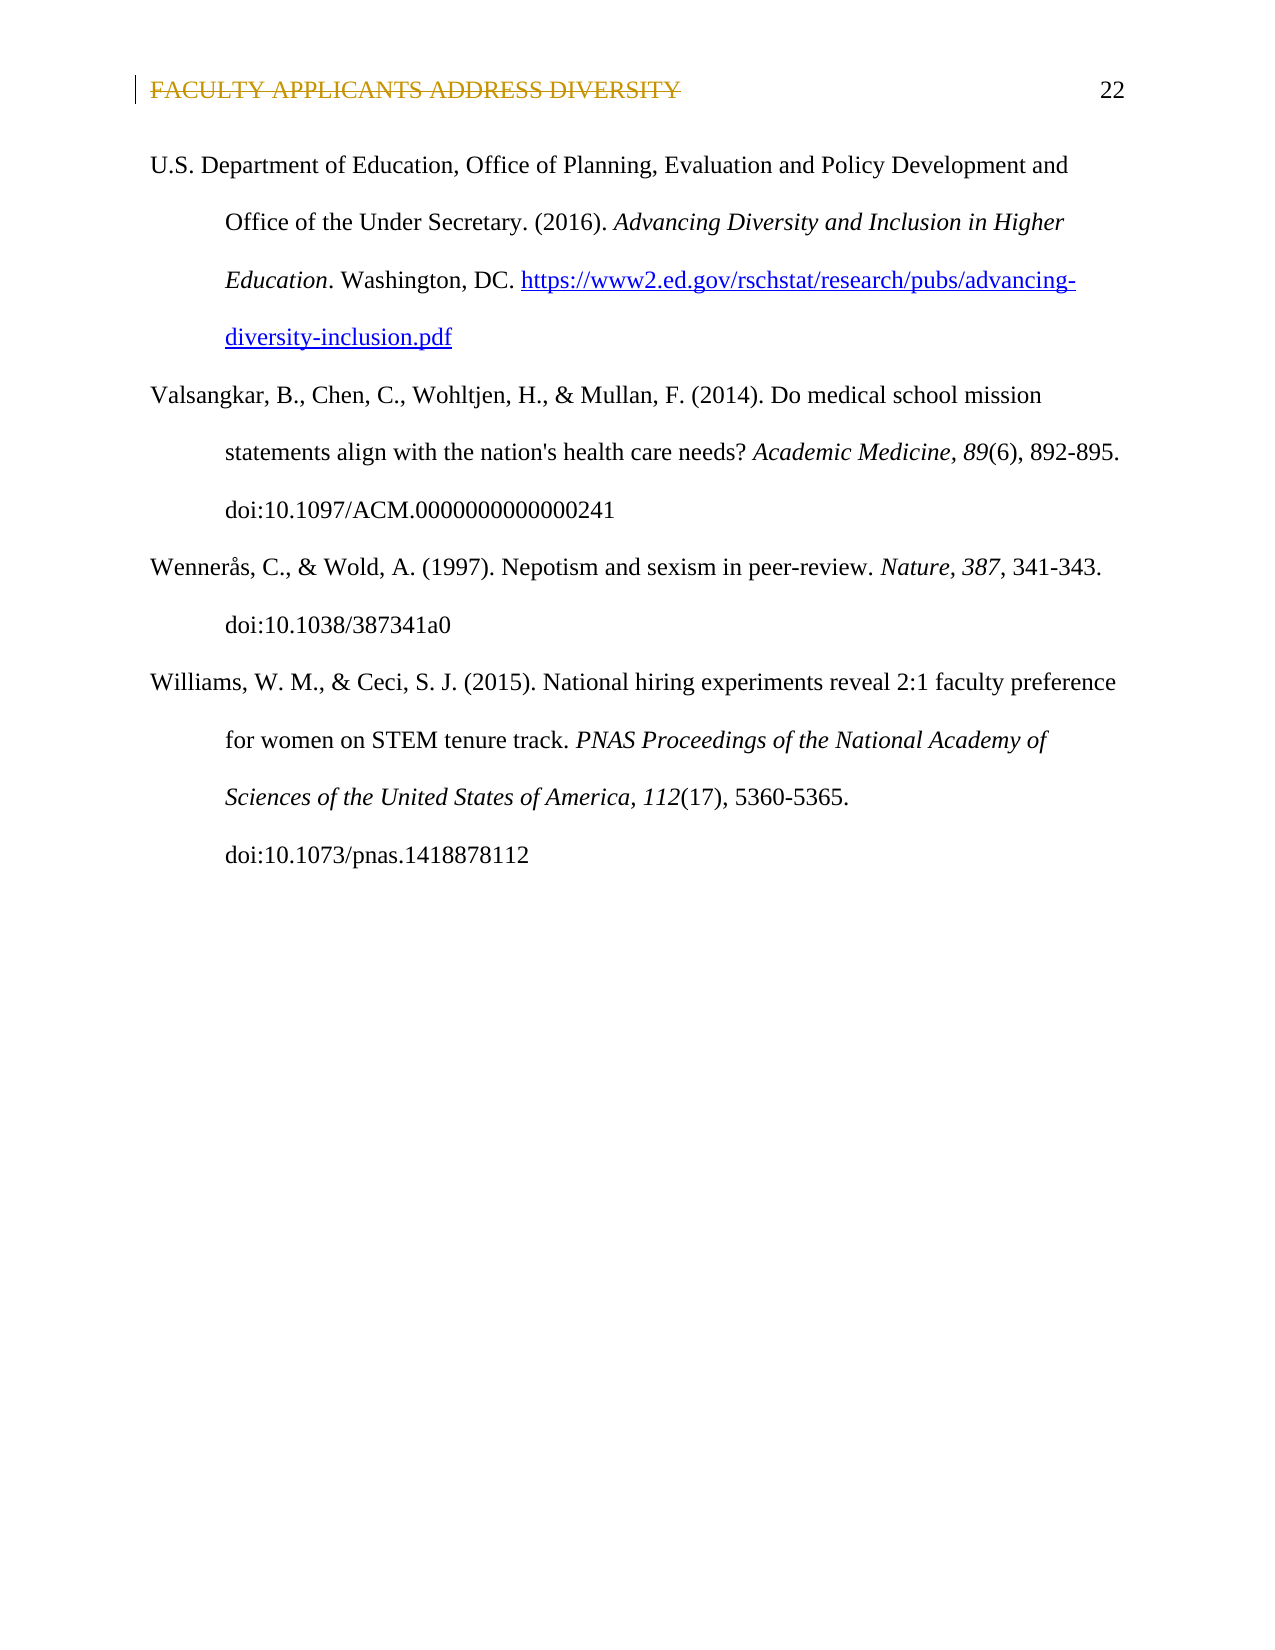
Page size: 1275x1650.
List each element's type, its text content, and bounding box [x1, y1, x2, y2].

text Williams, W. M., & Ceci, S. J. (2015). National hiring experiments reveal 2:1 faculty preference for women on STEM tenure track. PNAS Proceedings of the National Academy of Sciences of the United States of America, 112(17), 5360-5365. doi:10.1073/pnas.1418878112 [150, 667, 1125, 869]
text Valsangkar, B., Chen, C., Wohltjen, H., & Mullan, F. (2014). Do medical school mission statements align with the nation's health care needs? Academic Medicine, 89(6), 892-895. doi:10.1097/ACM.0000000000000241 [150, 380, 1125, 524]
text U.S. Department of Education, Office of Planning, Evaluation and Policy Development and Office of the Under Secretary. (2016). Advancing Diversity and Inclusion in Higher Education. Washington, DC. https://www2.ed.gov/rschstat/research/pubs/advancing-diversity-inclusion.pdf [150, 150, 1125, 351]
text Wennerås, C., & Wold, A. (1997). Nepotism and sexism in peer-review. Nature, 387, 341-343. doi:10.1038/387341a0 [150, 552, 1125, 639]
